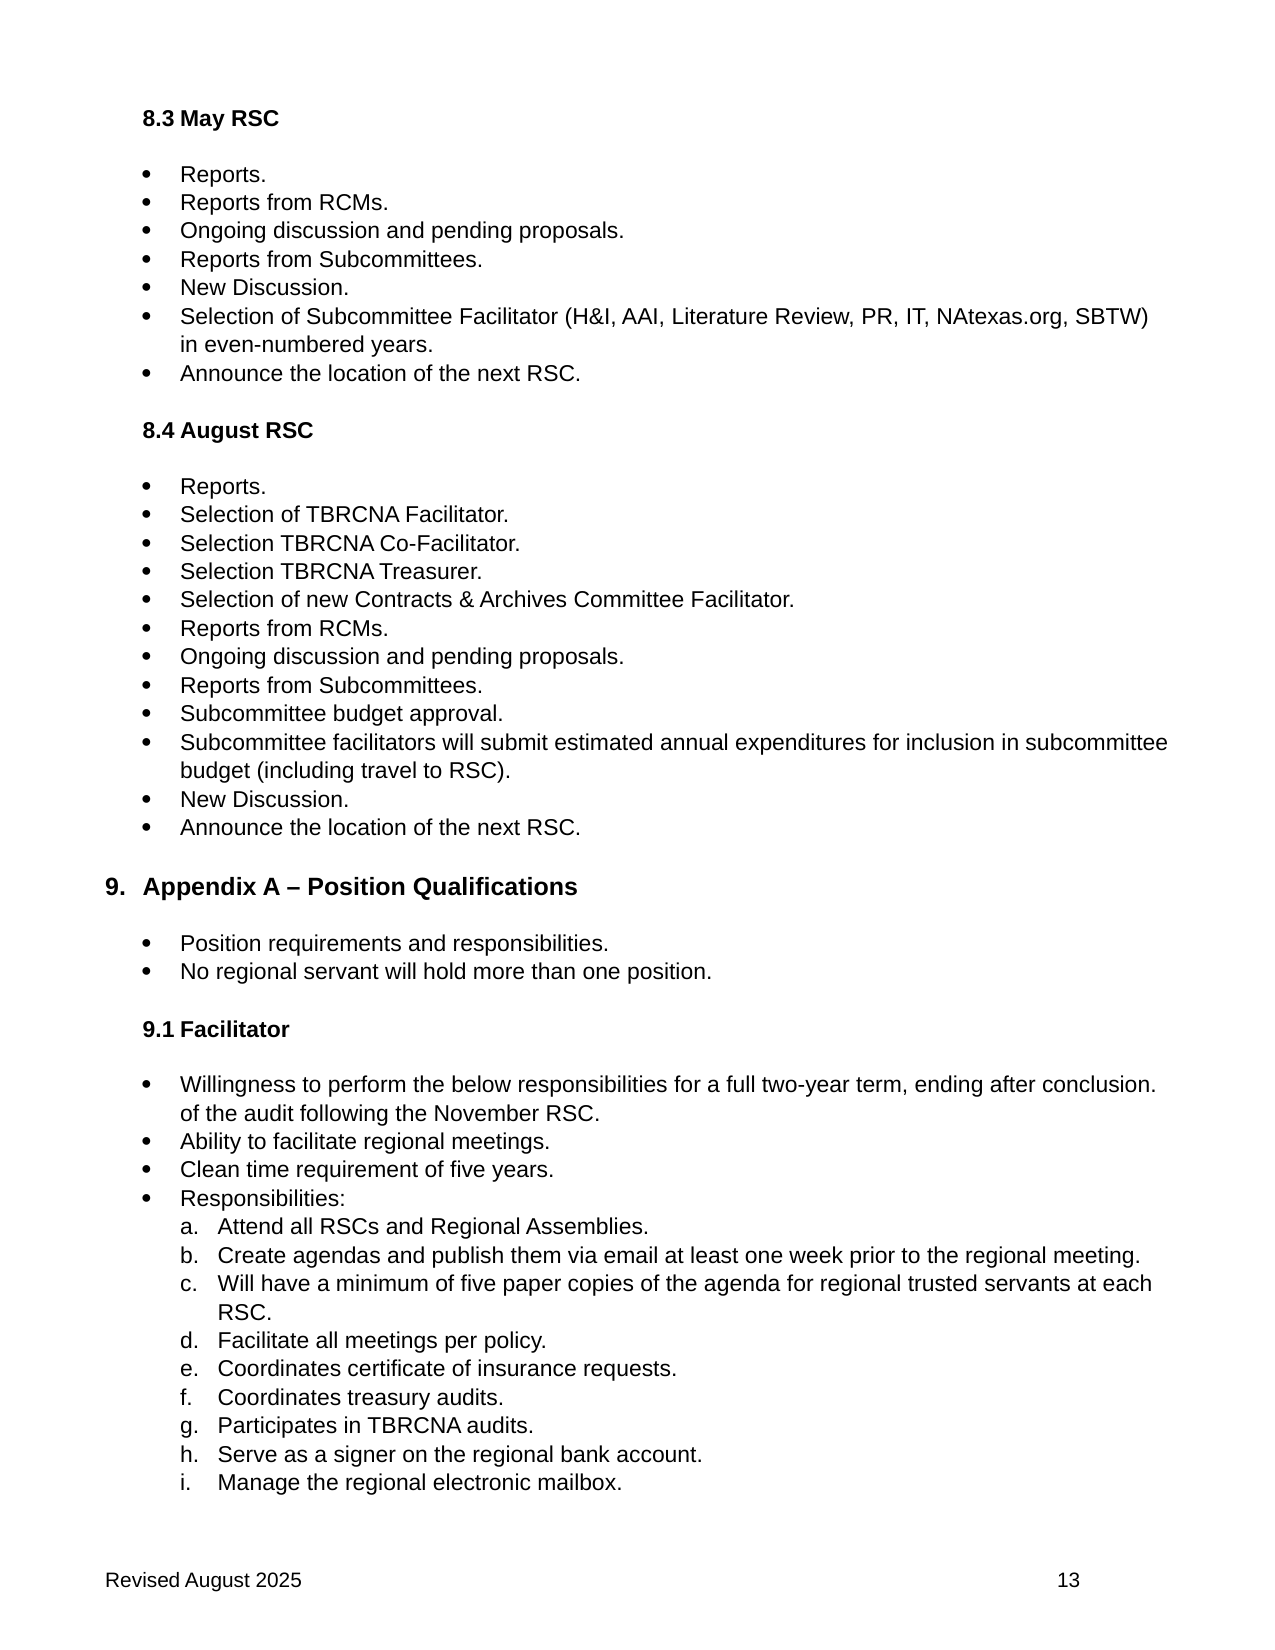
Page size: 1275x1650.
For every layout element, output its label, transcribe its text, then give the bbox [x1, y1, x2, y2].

list Will have a minimum of five paper copies of the agenda for regional trusted servants at each RSC. [180, 1270, 1170, 1325]
list Coordinates certificate of insurance requests. [180, 1355, 1170, 1382]
list Serve as a signer on the regional bank account. [180, 1441, 1170, 1467]
list Reports from Subcommittees. [142, 672, 1170, 698]
list Reports. [142, 473, 1170, 499]
list Manage the regional electronic mailbox. [180, 1469, 1170, 1496]
list Selection of TBRCNA Facilitator. [142, 501, 1170, 527]
list Selection of new Contracts & Archives Committee Facilitator. [142, 586, 1170, 613]
list New Discussion. [142, 786, 1170, 812]
list Responsibilities: [142, 1185, 1170, 1211]
list Ongoing discussion and pending proposals. [142, 643, 1170, 670]
list New Discussion. [142, 274, 1170, 301]
subtitle May RSC [142, 105, 1170, 131]
list Attend all RSCs and Regional Assemblies. [180, 1213, 1170, 1239]
list Create agendas and publish them via email at least one week prior to the regional meeting. [180, 1242, 1170, 1268]
subtitle August RSC [142, 417, 1170, 443]
list Ability to facilitate regional meetings. [142, 1128, 1170, 1154]
list Subcommittee facilitators will submit estimated annual expenditures for inclusion in subcommittee budget (including travel to RSC). [142, 729, 1170, 783]
list Announce the location of the next RSC. [142, 359, 1170, 386]
list Clean time requirement of five years. [142, 1156, 1170, 1183]
list Subcommittee budget approval. [142, 700, 1170, 727]
list Ongoing discussion and pending proposals. [142, 217, 1170, 244]
list Coordinates treasury audits. [180, 1384, 1170, 1410]
list Selection TBRCNA Co-Facilitator. [142, 529, 1170, 556]
list Selection TBRCNA Treasurer. [142, 558, 1170, 584]
list Willingness to perform the below responsibilities for a full two-year term, ending after conclusion. of the audit following the November RSC. [142, 1071, 1170, 1126]
list Selection of Subcommittee Facilitator (H&I, AAI, Literature Review, PR, IT, NAtexas.org, SBTW) in even-numbered years. [142, 303, 1170, 357]
list Reports from Subcommittees. [142, 246, 1170, 272]
list Facilitate all meetings per policy. [180, 1327, 1170, 1353]
list Position requirements and responsibilities. [142, 929, 1170, 956]
list Reports from RCMs. [142, 189, 1170, 215]
list Reports. [142, 161, 1170, 187]
list Announce the location of the next RSC. [142, 814, 1170, 840]
list Reports from RCMs. [142, 615, 1170, 641]
list No regional servant will hold more than one position. [142, 958, 1170, 984]
list Participates in TBRCNA audits. [180, 1412, 1170, 1439]
subtitle Appendix A – Position Qualifications [105, 872, 1170, 900]
subtitle Facilitator [142, 1016, 1170, 1042]
